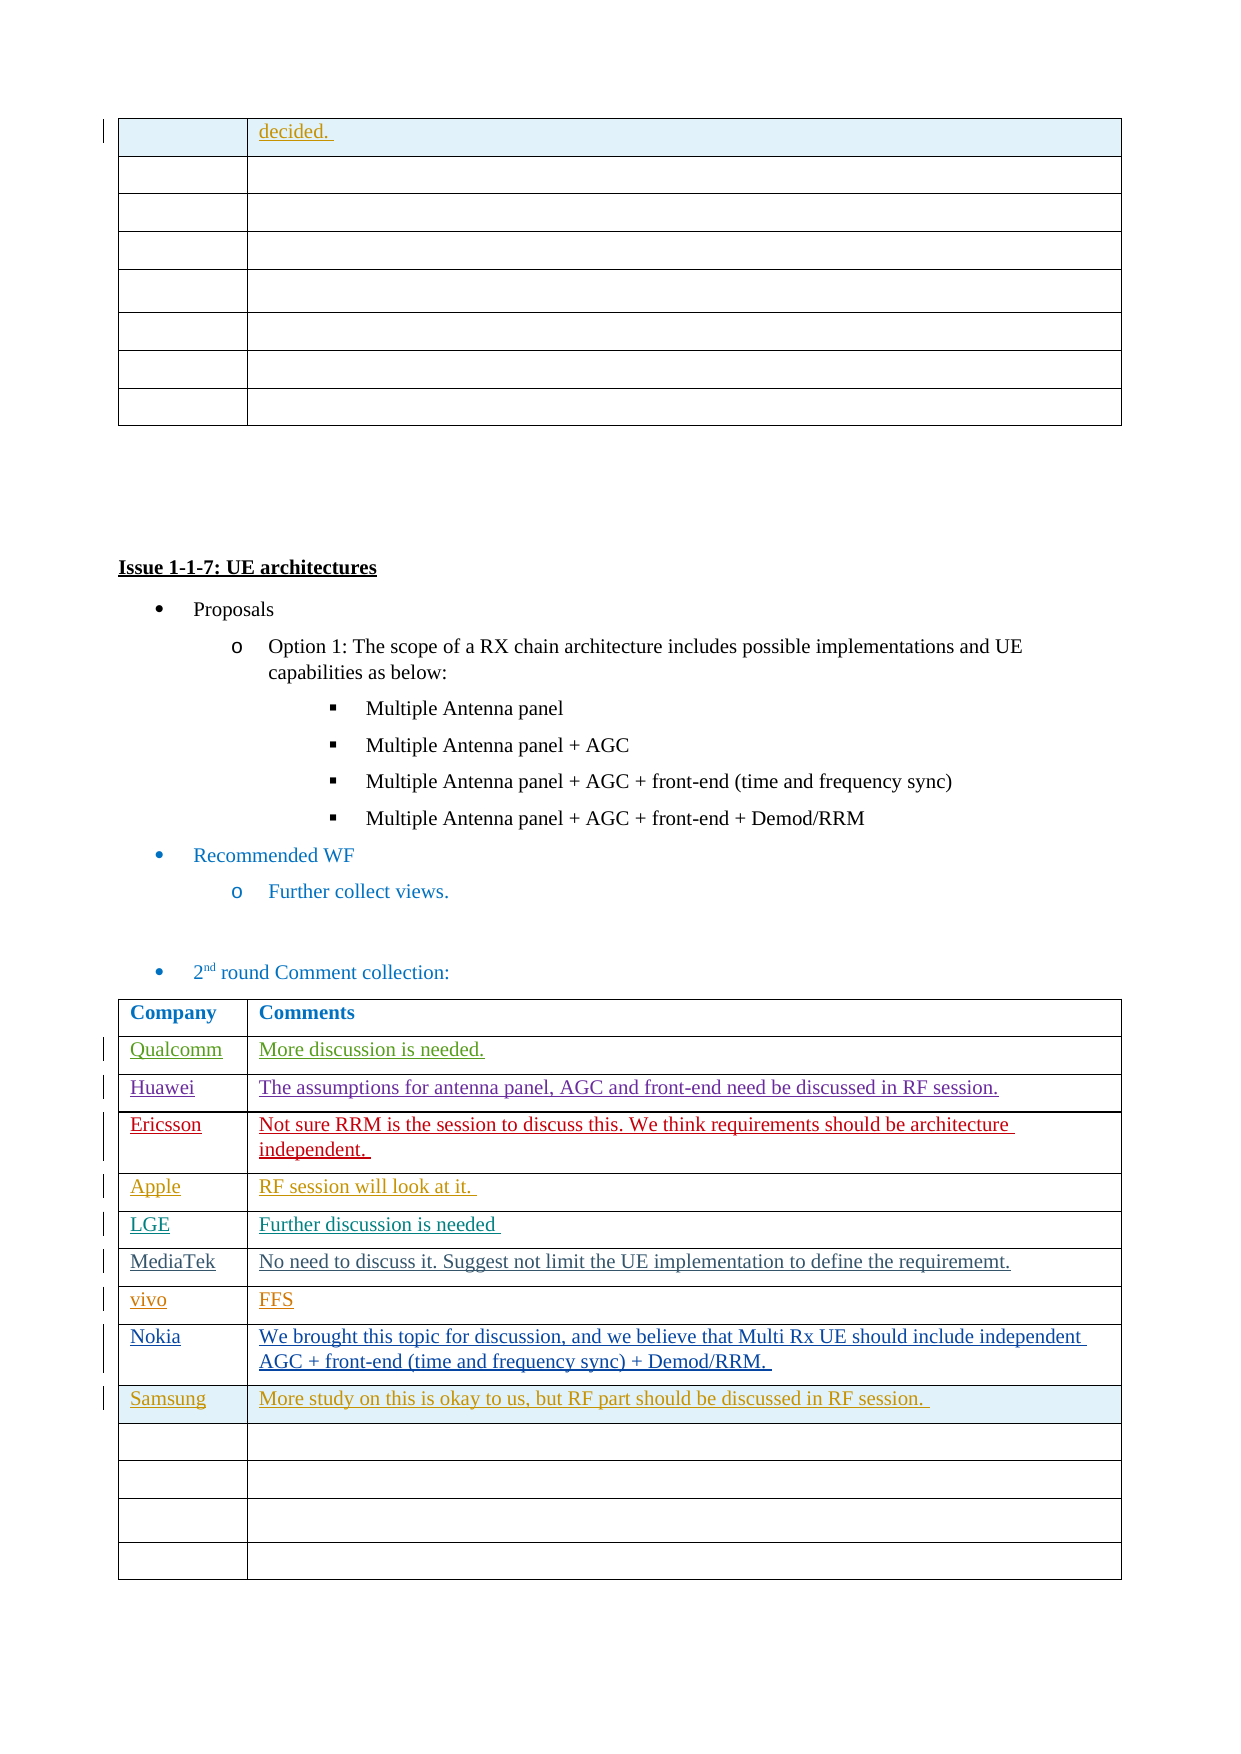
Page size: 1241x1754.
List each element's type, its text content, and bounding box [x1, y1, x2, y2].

table_cell [248, 194, 1121, 231]
table_cell [119, 1325, 247, 1385]
table_cell [119, 351, 247, 387]
table_cell [248, 1037, 1121, 1074]
table_cell [248, 1075, 1121, 1111]
list Proposals [156, 597, 1122, 621]
table_cell [248, 1113, 1121, 1173]
table_cell [248, 1249, 1121, 1286]
table_cell [119, 1212, 247, 1248]
table_cell [248, 1212, 1121, 1248]
list Multiple Antenna panel + AGC + front-end (time and frequency sync) [328, 769, 1122, 793]
table_cell [248, 232, 1121, 268]
list Option 1: The scope of a RX chain architecture includes possible implementations and UE capabilities as below: [231, 634, 1122, 684]
table_header Company [119, 1000, 247, 1036]
table_cell [248, 389, 1121, 425]
list Multiple Antenna panel + AGC [328, 733, 1122, 757]
table_cell [119, 1174, 247, 1211]
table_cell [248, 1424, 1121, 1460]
table_cell [119, 1249, 247, 1286]
table_cell [119, 313, 247, 350]
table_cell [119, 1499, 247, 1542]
table_cell [248, 1287, 1121, 1323]
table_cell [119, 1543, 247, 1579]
table_cell [119, 1113, 247, 1173]
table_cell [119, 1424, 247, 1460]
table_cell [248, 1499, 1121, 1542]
table_cell [119, 232, 247, 268]
table_cell [119, 194, 247, 231]
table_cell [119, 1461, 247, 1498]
list Multiple Antenna panel + AGC + front-end + Demod/RRM [328, 806, 1122, 830]
table_cell [248, 157, 1121, 193]
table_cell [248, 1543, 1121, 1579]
table_cell [119, 157, 247, 193]
table_cell [119, 389, 247, 425]
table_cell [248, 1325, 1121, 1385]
text Issue 1-1-7: UE architectures [118, 554, 1122, 579]
table_cell [248, 270, 1121, 312]
table_cell [119, 1037, 247, 1074]
list Multiple Antenna panel [328, 696, 1122, 720]
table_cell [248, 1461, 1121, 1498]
table_header Comments [248, 1000, 1121, 1036]
table_cell [248, 351, 1121, 387]
table_cell [119, 270, 247, 312]
list 2nd round Comment collection: [156, 960, 1122, 984]
list Recommended WF [156, 842, 1122, 867]
list Further collect views. [231, 879, 1122, 905]
table_cell [119, 1075, 247, 1111]
table_cell [248, 1174, 1121, 1211]
table_cell [248, 313, 1121, 350]
table_cell [119, 1287, 247, 1323]
